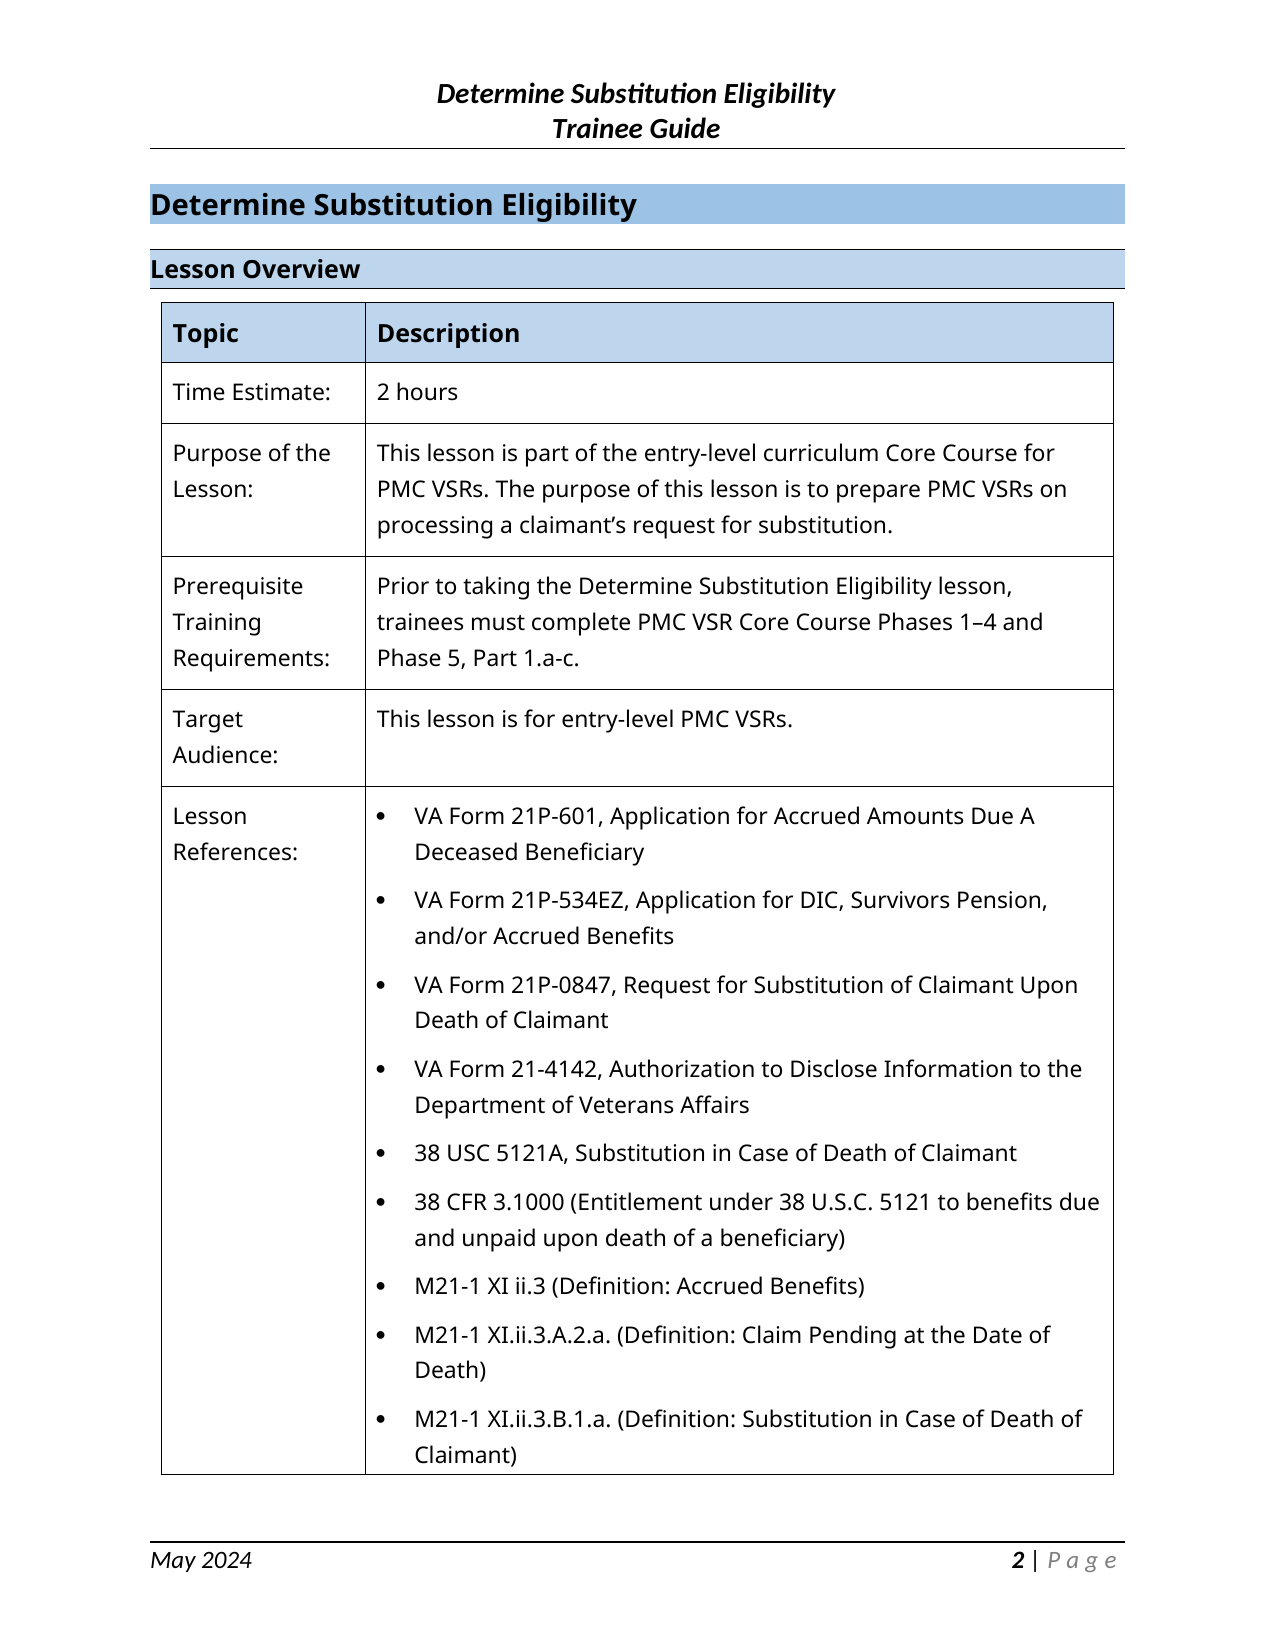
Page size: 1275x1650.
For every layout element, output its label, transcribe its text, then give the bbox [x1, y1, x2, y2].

table_cell Lesson References: [162, 787, 365, 1474]
table_cell This lesson is for entry-level PMC VSRs. [366, 690, 1113, 786]
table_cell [366, 787, 1113, 1474]
table_header Description [366, 303, 1113, 362]
table_cell Target Audience: [162, 690, 365, 786]
table_cell Purpose of the Lesson: [162, 424, 365, 556]
subtitle Determine Substitution Eligibility [150, 184, 1125, 224]
table_cell This lesson is part of the entry-level curriculum Core Course for PMC VSRs. The purpose of this lesson is to prepare PMC VSRs on processing a claimant’s request for substitution. [366, 424, 1113, 556]
table_cell Prior to taking the Determine Substitution Eligibility lesson, trainees must complete PMC VSR Core Course Phases 1–4 and Phase 5, Part 1.a-c. [366, 557, 1113, 689]
table_cell 2 hours [366, 363, 1113, 423]
table_cell Time Estimate: [162, 363, 365, 423]
table_cell Prerequisite Training Requirements: [162, 557, 365, 689]
table_header Topic [162, 303, 365, 362]
subtitle Lesson Overview [150, 250, 1125, 288]
